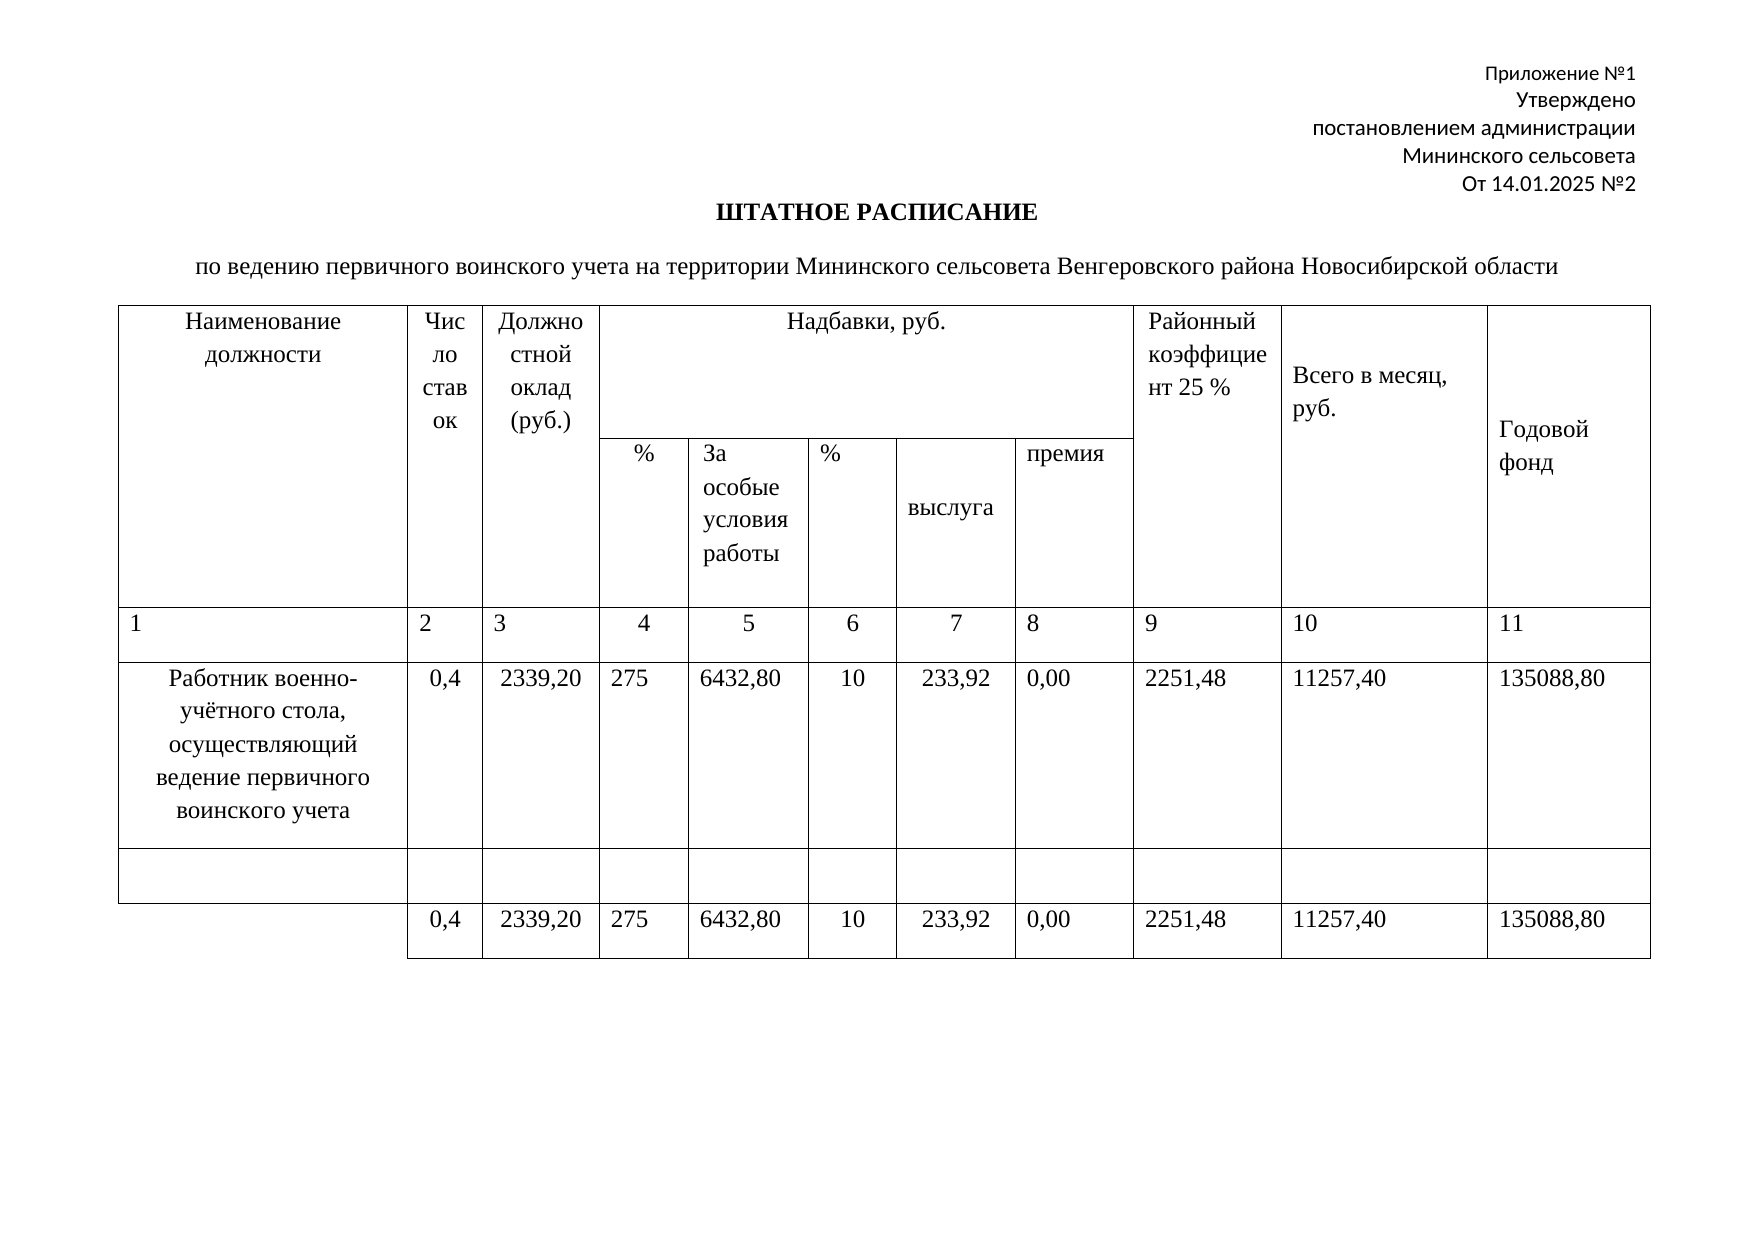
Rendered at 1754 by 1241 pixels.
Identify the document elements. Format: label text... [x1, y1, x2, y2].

table_header Годовой фонд [1488, 306, 1650, 607]
table_cell 10 [1282, 608, 1487, 662]
table_cell 2339,20 [483, 663, 599, 848]
table_cell 3 [483, 608, 599, 662]
text по ведению первичного воинского учета на территории Мининского сельсовета Венгеровского района Новосибирской области [118, 251, 1636, 280]
table_cell [1282, 849, 1487, 903]
table_cell 6432,80 [689, 663, 808, 848]
table_cell [689, 849, 808, 903]
table_cell 0,00 [1016, 904, 1133, 957]
table_cell [119, 849, 407, 903]
table_cell [408, 849, 482, 903]
table_cell 135088,80 [1488, 663, 1650, 848]
table_cell 11257,40 [1282, 904, 1487, 957]
table_cell 0,4 [408, 904, 482, 957]
table_cell 2 [408, 608, 482, 662]
text От 14.01.2025 №2 [118, 169, 1636, 197]
table_cell 10 [809, 904, 896, 957]
table_cell 7 [897, 608, 1015, 662]
table_cell 233,92 [897, 904, 1015, 957]
table_cell выслуга [897, 439, 1015, 607]
table_cell 0,4 [408, 663, 482, 848]
text постановлением администрации [118, 113, 1636, 141]
table_cell 233,92 [897, 663, 1015, 848]
table_cell 11 [1488, 608, 1650, 662]
table_cell 6 [809, 608, 896, 662]
table_cell [600, 849, 688, 903]
table_cell 6432,80 [689, 904, 808, 957]
table_cell 2251,48 [1134, 663, 1281, 848]
table_cell премия [1016, 439, 1133, 607]
table_cell 135088,80 [1488, 904, 1650, 957]
table_header Районный коэффициент 25 % [1134, 306, 1281, 607]
table_cell 2339,20 [483, 904, 599, 957]
table_cell [1488, 849, 1650, 903]
table_cell 10 [809, 663, 896, 848]
table_cell 4 [600, 608, 688, 662]
table_header Должностной оклад (руб.) [483, 306, 599, 607]
table_cell 275 [600, 663, 688, 848]
table_cell 11257,40 [1282, 663, 1487, 848]
table_cell Работник военно-учётного стола, осуществляющий ведение первичного воинского учета [119, 663, 407, 848]
table_cell % [600, 439, 688, 607]
text Приложение №1 Утверждено [118, 60, 1636, 113]
table_cell 1 [119, 608, 407, 662]
table_header Наименование должности [119, 306, 407, 607]
table_cell 0,00 [1016, 663, 1133, 848]
table_cell [483, 849, 599, 903]
table_cell 9 [1134, 608, 1281, 662]
table_cell 275 [600, 904, 688, 957]
table_header Надбавки, руб. [600, 306, 1133, 437]
table_cell 8 [1016, 608, 1133, 662]
text ШТАТНОЕ РАСПИСАНИЕ [118, 197, 1636, 226]
table_cell 2251,48 [1134, 904, 1281, 957]
table_cell [809, 849, 896, 903]
table_cell [1016, 849, 1133, 903]
table_header Число ставок [408, 306, 482, 607]
table_cell [897, 849, 1015, 903]
table_cell 5 [689, 608, 808, 662]
table_cell % [809, 439, 896, 607]
table_cell [1134, 849, 1281, 903]
table_cell За особые условия работы [689, 439, 808, 607]
text Мининского сельсовета [118, 141, 1636, 169]
table_header Всего в месяц, руб. [1282, 306, 1487, 607]
